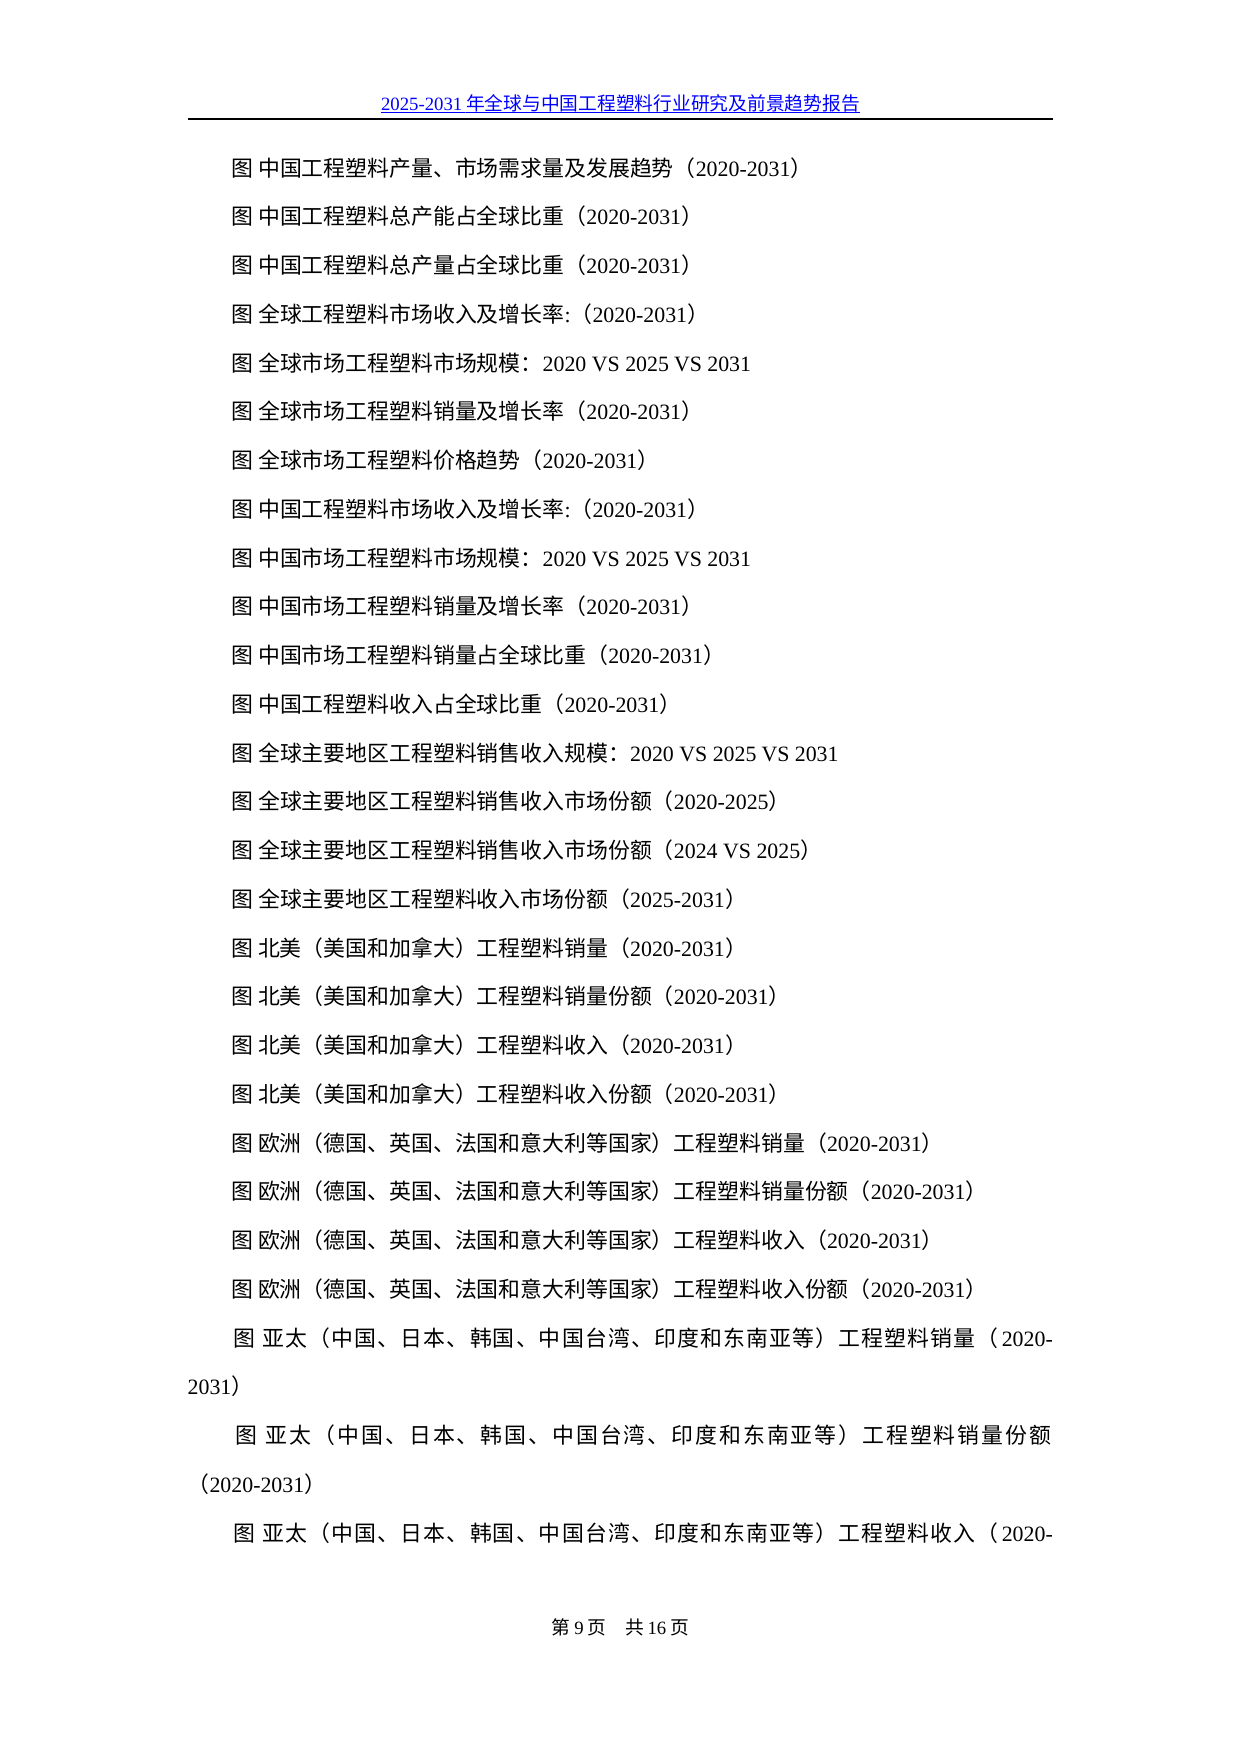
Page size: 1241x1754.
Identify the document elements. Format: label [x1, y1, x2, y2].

text [187, 150, 1053, 1548]
